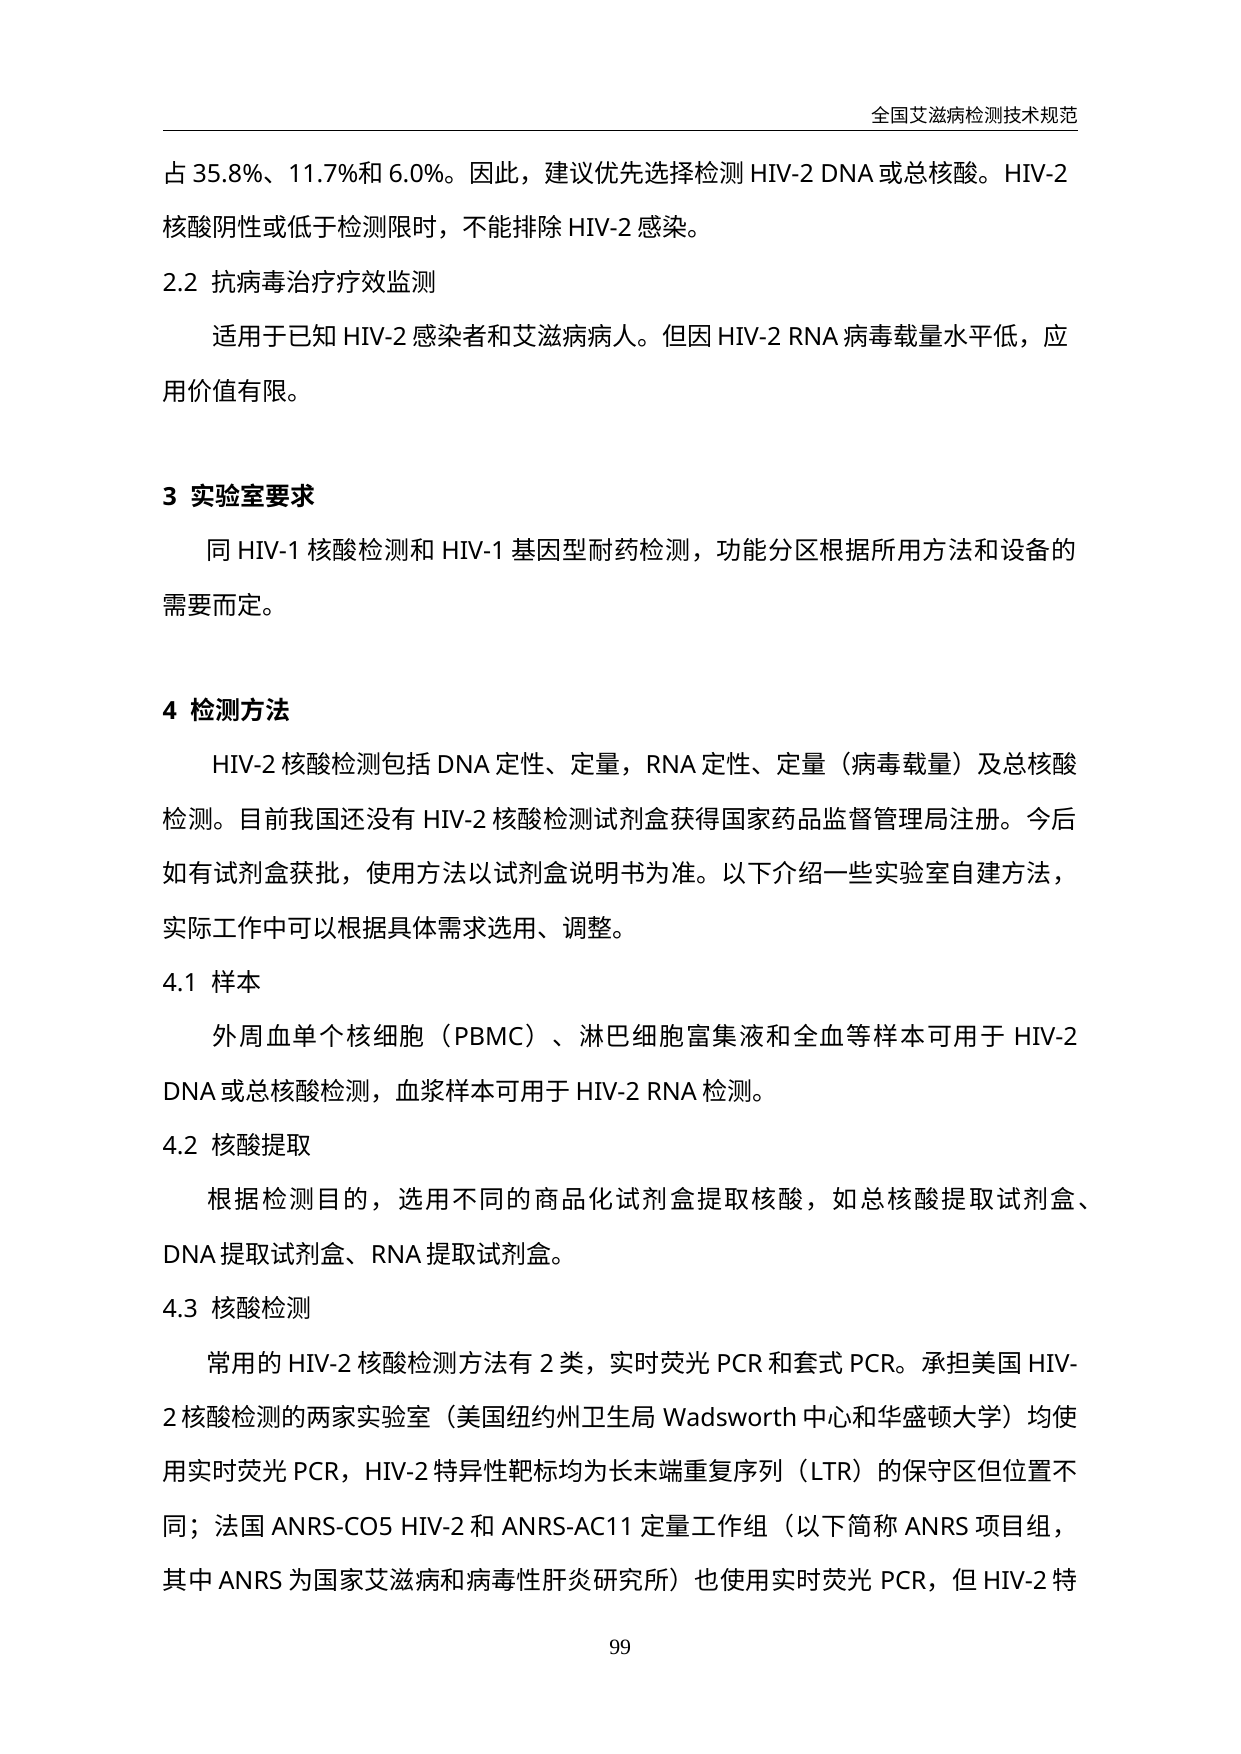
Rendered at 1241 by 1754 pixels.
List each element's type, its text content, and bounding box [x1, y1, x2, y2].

subtitle 4 检测方法 [162, 691, 1188, 727]
subtitle 2.2 抗病毒治疗疗效监测 [162, 262, 1078, 298]
text 外周血单个核细胞（PBMC）、淋巴细胞富集液和全血等样本可用于HIV-2 DNA或总核酸检测，血浆样本可用于HIV-2 RNA检测。 [162, 1017, 1078, 1107]
subtitle 4.2 核酸提取 [162, 1126, 1078, 1162]
list 同HIV-1核酸检测和HIV-1基因型耐药检测，功能分区根据所用方法和设备的需要而定。 [162, 531, 1078, 621]
text 根据检测目的，选用不同的商品化试剂盒提取核酸，如总核酸提取试剂盒、DNA提取试剂盒、RNA提取试剂盒。 [162, 1180, 1078, 1271]
list HIV-2核酸检测包括DNA定性、定量，RNA定性、定量（病毒载量）及总核酸检测。目前我国还没有HIV-2核酸检测试剂盒获得国家药品监督管理局注册。今后如有试剂盒获批，使用方法以试剂盒说明书为准。以下介绍一些实验室自建方法，实际工作中可以根据具体需求选用、调整。 [162, 745, 1078, 944]
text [162, 1343, 1078, 1597]
subtitle 4.1 样本 [162, 962, 1078, 999]
subtitle 4.3 核酸检测 [162, 1289, 1078, 1325]
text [162, 153, 1078, 244]
text 适用于已知HIV-2感染者和艾滋病病人。但因HIV-2 RNA病毒载量水平低，应用价值有限。 [162, 317, 1078, 407]
subtitle 3 实验室要求 [162, 476, 1188, 513]
